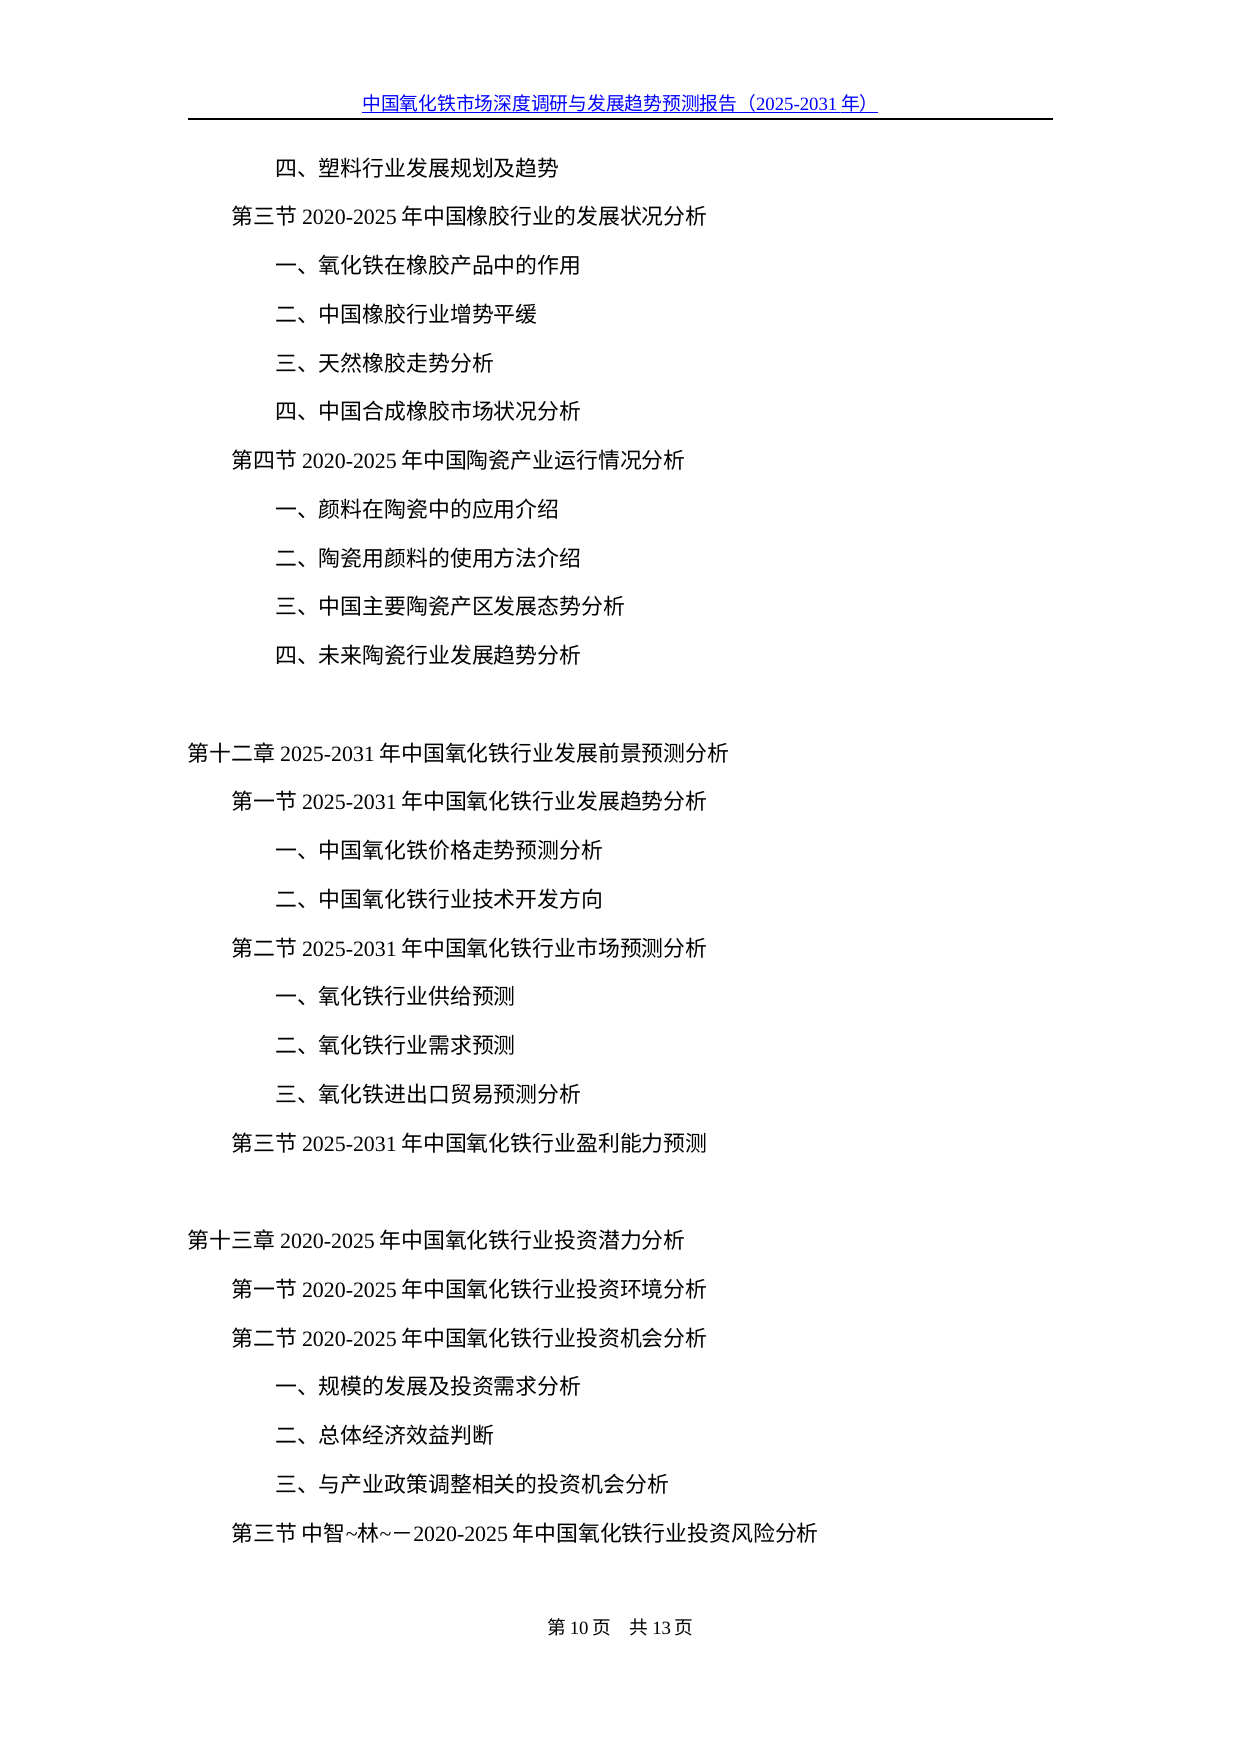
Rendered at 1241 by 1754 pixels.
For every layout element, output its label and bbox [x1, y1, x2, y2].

text [187, 150, 1053, 1548]
